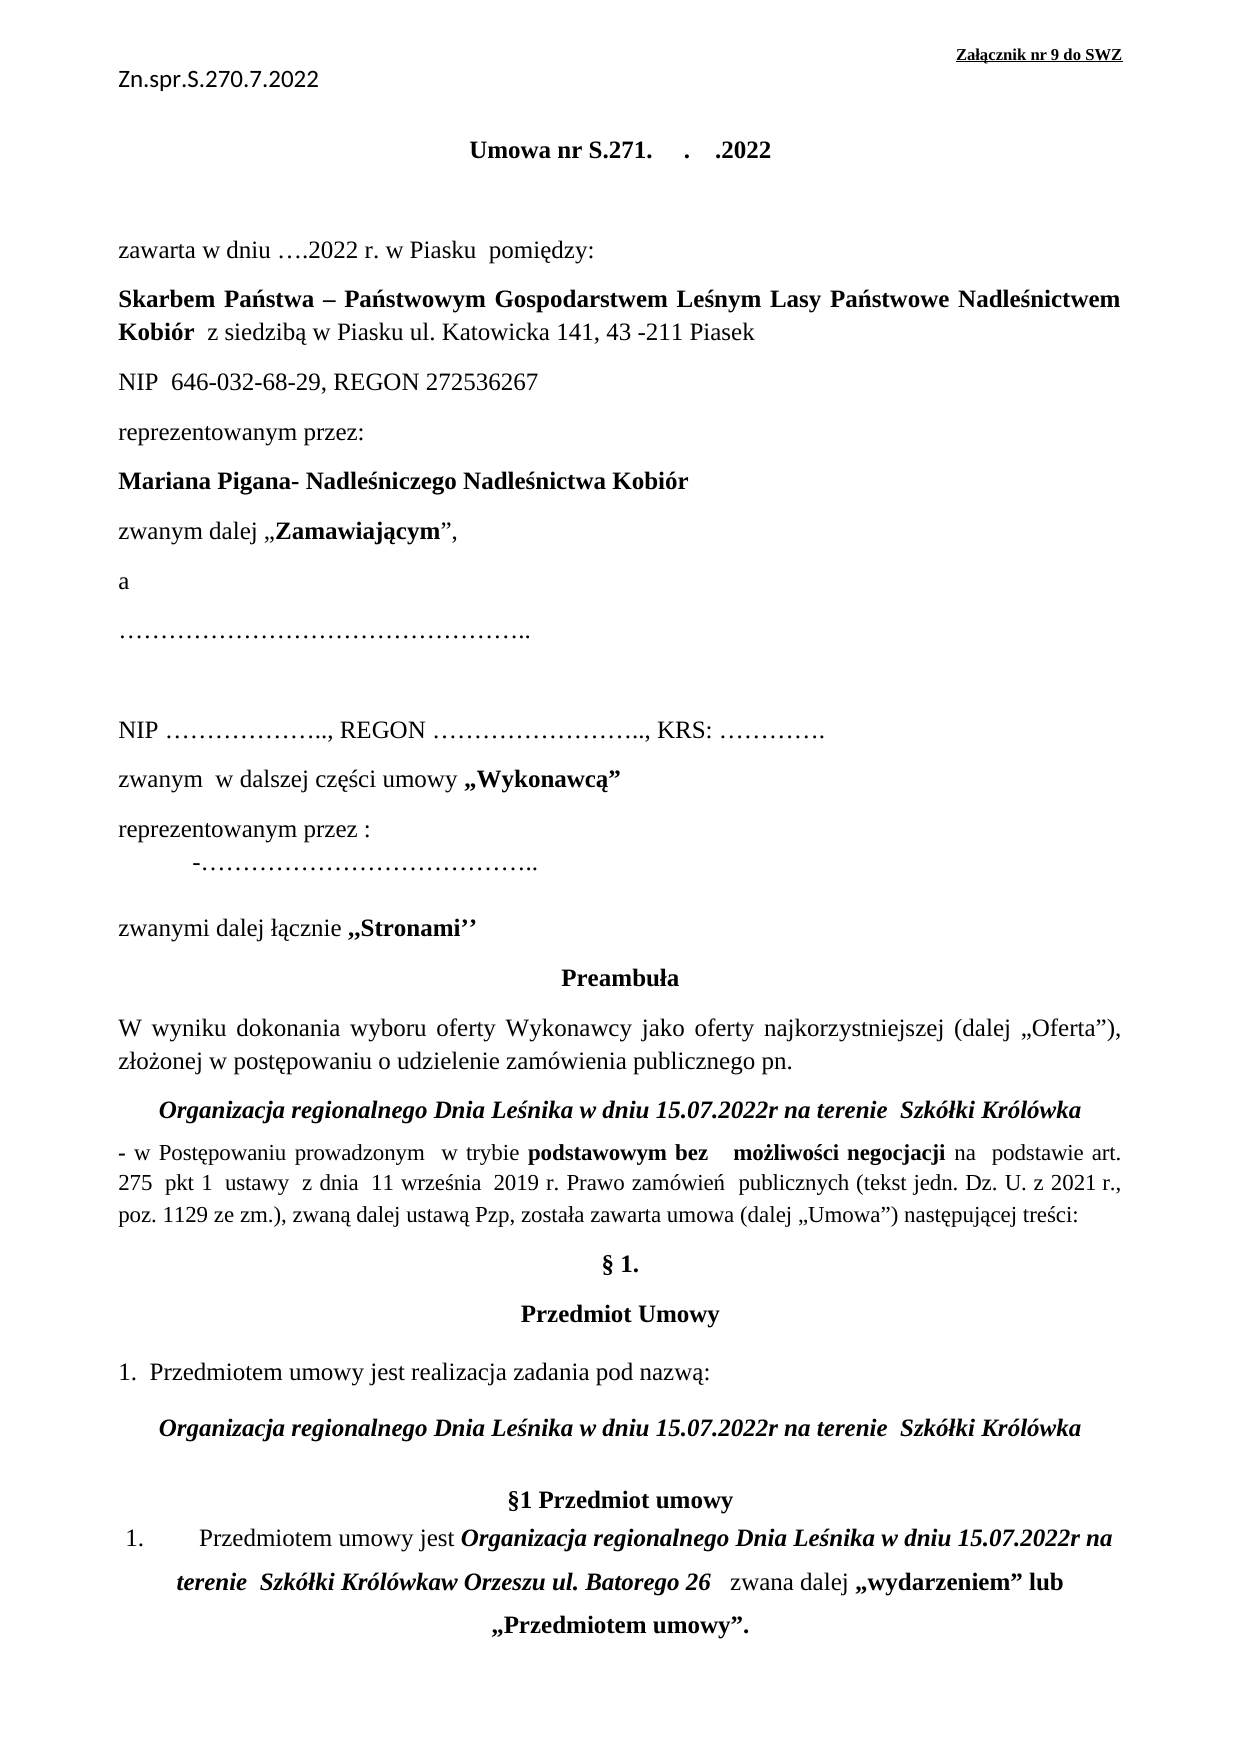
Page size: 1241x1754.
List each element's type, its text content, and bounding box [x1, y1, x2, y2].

text zwanym w dalszej części umowy „Wykonawcą” [118, 764, 1122, 793]
text 1. Przedmiotem umowy jest Organizacja regionalnego Dnia Leśnika w dniu 15.07.2022r na terenie Szkółki Królówkaw Orzeszu ul. Batorego 26 zwana dalej „wydarzeniem” lub „Przedmiotem umowy”. [118, 1523, 1122, 1638]
text § 1. [118, 1249, 1122, 1278]
text §1 Przedmiot umowy [118, 1485, 1122, 1513]
text Organizacja regionalnego Dnia Leśnika w dniu 15.07.2022r na terenie Szkółki Królówka [118, 1413, 1122, 1442]
text reprezentowanym przez : [118, 814, 1122, 843]
text - w Postępowaniu prowadzonym w trybie podstawowym bez możliwości negocjacji na podstawie art. 275 pkt 1 ustawy z dnia 11 września 2019 r. Prawo zamówień publicznych (tekst jedn. Dz. U. z 2021 r., poz. 1129 ze zm.), zwaną dalej ustawą Pzp, została zawarta umowa (dalej „Umowa”) następującej treści: [118, 1138, 1122, 1228]
text zwanym dalej „Zamawiającym”, [118, 516, 1122, 545]
text a [118, 566, 1122, 594]
text zawarta w dniu ….2022 r. w Piasku pomiędzy: [118, 235, 1122, 263]
text NIP 646-032-68-29, REGON 272536267 [118, 367, 1122, 396]
text Przedmiot Umowy [118, 1299, 1122, 1327]
text -………………………………….. [192, 847, 1122, 876]
text Skarbem Państwa – Państwowym Gospodarstwem Leśnym Lasy Państwowe Nadleśnictwem Kobiór z siedzibą w Piasku ul. Katowicka 141, 43 -211 Piasek [118, 284, 1122, 346]
text Preambuła [118, 963, 1122, 992]
text 1. Przedmiotem umowy jest realizacja zadania pod nazwą: [118, 1357, 1122, 1386]
text W wyniku dokonania wyboru oferty Wykonawcy jako oferty najkorzystniejszej (dalej „Oferta”), złożonej w postępowaniu o udzielenie zamówienia publicznego pn. [118, 1013, 1122, 1074]
text Umowa nr S.271. . .2022 [118, 135, 1122, 164]
text Mariana Pigana- Nadleśniczego Nadleśnictwa Kobiór [118, 466, 1122, 495]
text reprezentowanym przez: [118, 417, 1122, 446]
text Organizacja regionalnego Dnia Leśnika w dniu 15.07.2022r na terenie Szkółki Królówka [118, 1095, 1122, 1124]
text ………………………………………….. [118, 616, 1122, 644]
text zwanymi dalej łącznie ,,Stronami’’ [118, 913, 1122, 942]
text NIP ……………….., REGON …………………….., KRS: …………. [118, 715, 1122, 744]
